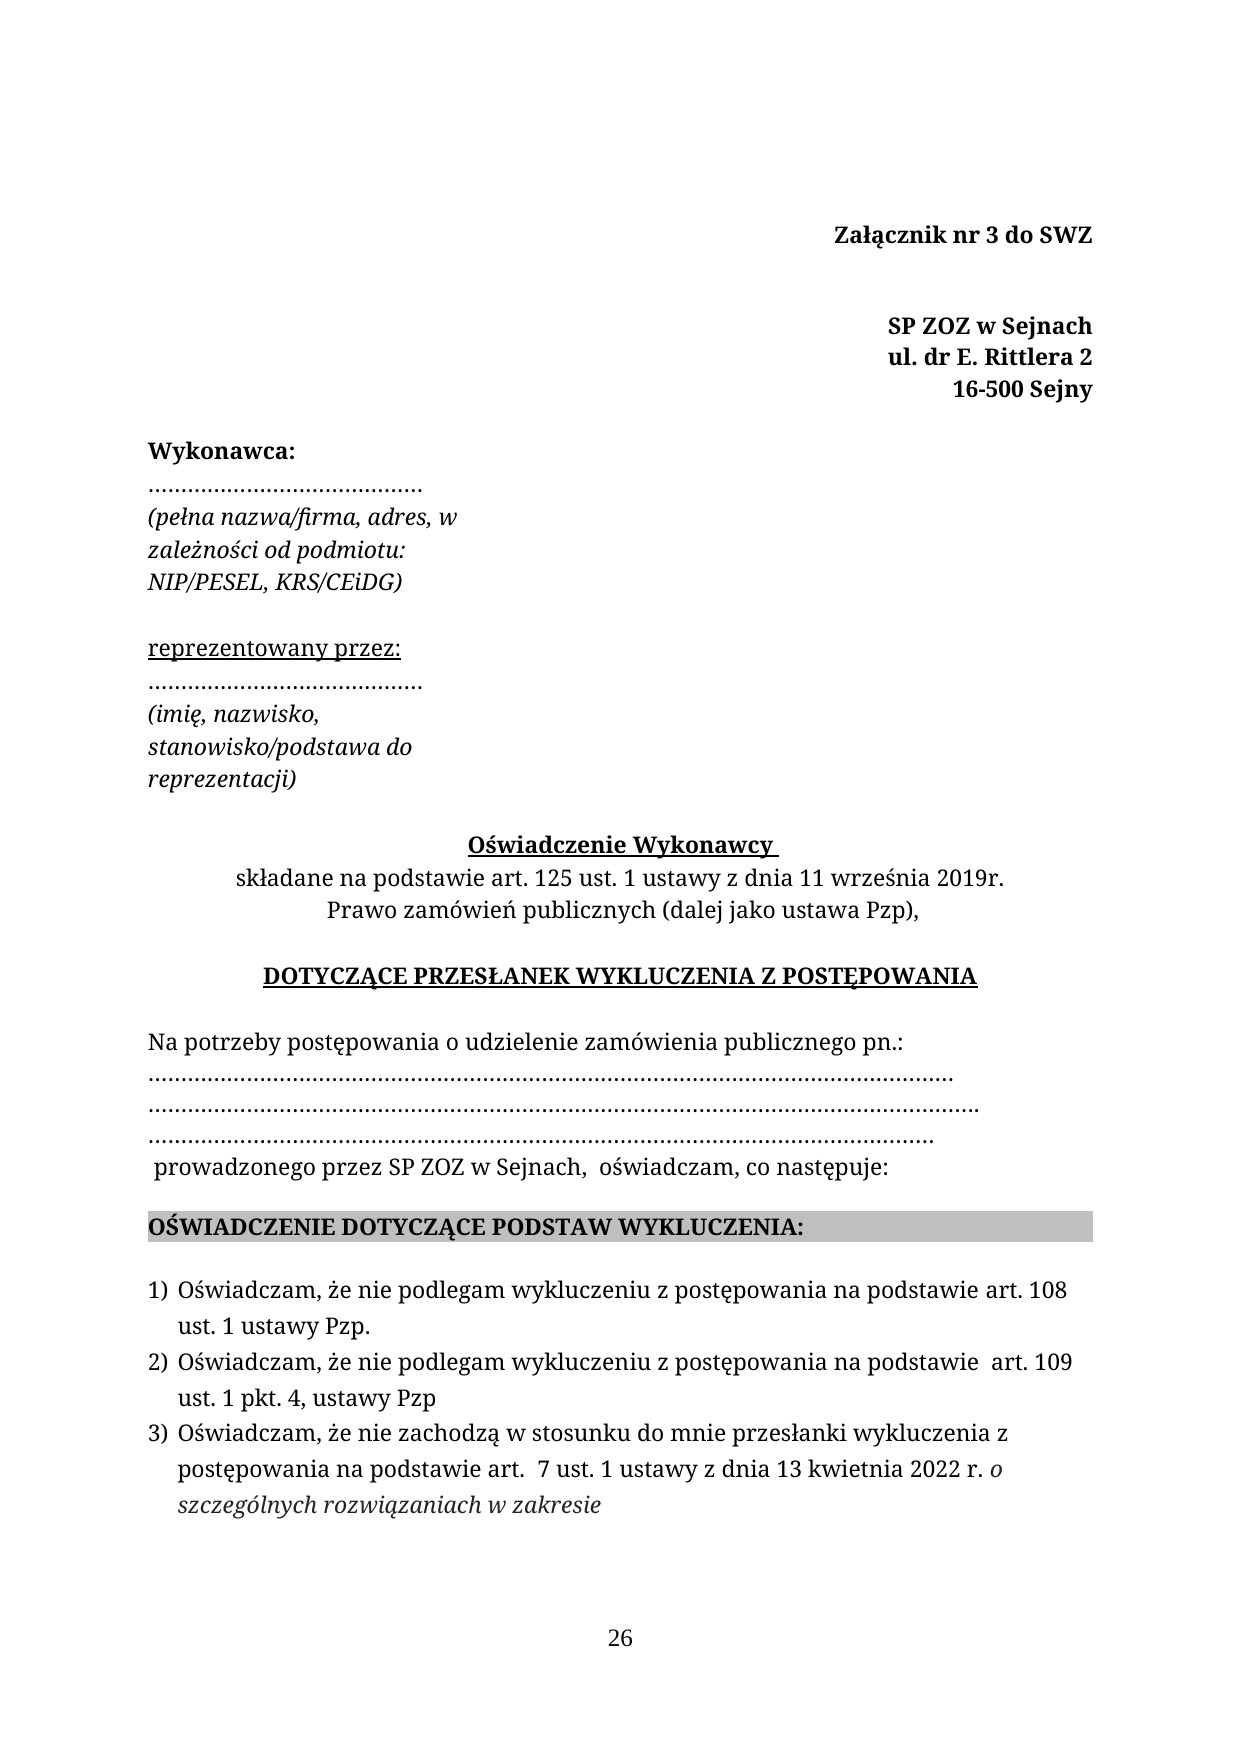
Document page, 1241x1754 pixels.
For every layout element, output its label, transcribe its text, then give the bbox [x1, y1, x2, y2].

list Oświadczam, że nie podlegam wykluczeniu z postępowania na podstawie art. 109 ust. 1 pkt. 4, ustawy Pzp [148, 1346, 1093, 1413]
text Oświadczenie Wykonawcy [148, 829, 1093, 860]
text (imię, nazwisko, stanowisko/podstawa do reprezentacji) [148, 698, 472, 794]
list Oświadczam, że nie podlegam wykluczeniu z postępowania na podstawie art. 108 ust. 1 ustawy Pzp. [148, 1274, 1093, 1341]
text …………………………………… [148, 468, 472, 499]
text OŚWIADCZENIE DOTYCZĄCE PODSTAW WYKLUCZENIA: [148, 1211, 1093, 1242]
list Oświadczam, że nie zachodzą w stosunku do mnie przesłanki wykluczenia z postępowania na podstawie art. 7 ust. 1 ustawy z dnia 13 kwietnia 2022 r. o szczególnych rozwiązaniach w zakresie [148, 1417, 1093, 1521]
text ……………………………………………………………………………………………………………….………………………………………………………………………………………………………… [148, 1088, 1093, 1151]
text prowadzonego przez SP ZOZ w Sejnach, oświadczam, co następuje: [148, 1151, 1093, 1182]
text Na potrzeby postępowania o udzielenie zamówienia publicznego pn.: [148, 1026, 1093, 1057]
text Prawo zamówień publicznych (dalej jako ustawa Pzp), [148, 894, 1093, 926]
text SP ZOZ w Sejnach [148, 310, 1093, 341]
text DOTYCZĄCE PRZESŁANEK WYKLUCZENIA Z POSTĘPOWANIA [148, 960, 1093, 991]
text (pełna nazwa/firma, adres, w zależności od podmiotu: NIP/PESEL, KRS/CEiDG) [148, 501, 472, 598]
text 16-500 Sejny [148, 373, 1093, 404]
text Wykonawca: [148, 435, 1093, 466]
text ul. dr E. Rittlera 2 [148, 341, 1093, 373]
text Załącznik nr 3 do SWZ [148, 219, 1093, 251]
text reprezentowany przez: [148, 632, 1093, 663]
text składane na podstawie art. 125 ust. 1 ustawy z dnia 11 września 2019r. [148, 862, 1093, 893]
text …………………………………… [148, 665, 472, 696]
text …………………………………………………………………………………………………………… [148, 1057, 1093, 1088]
